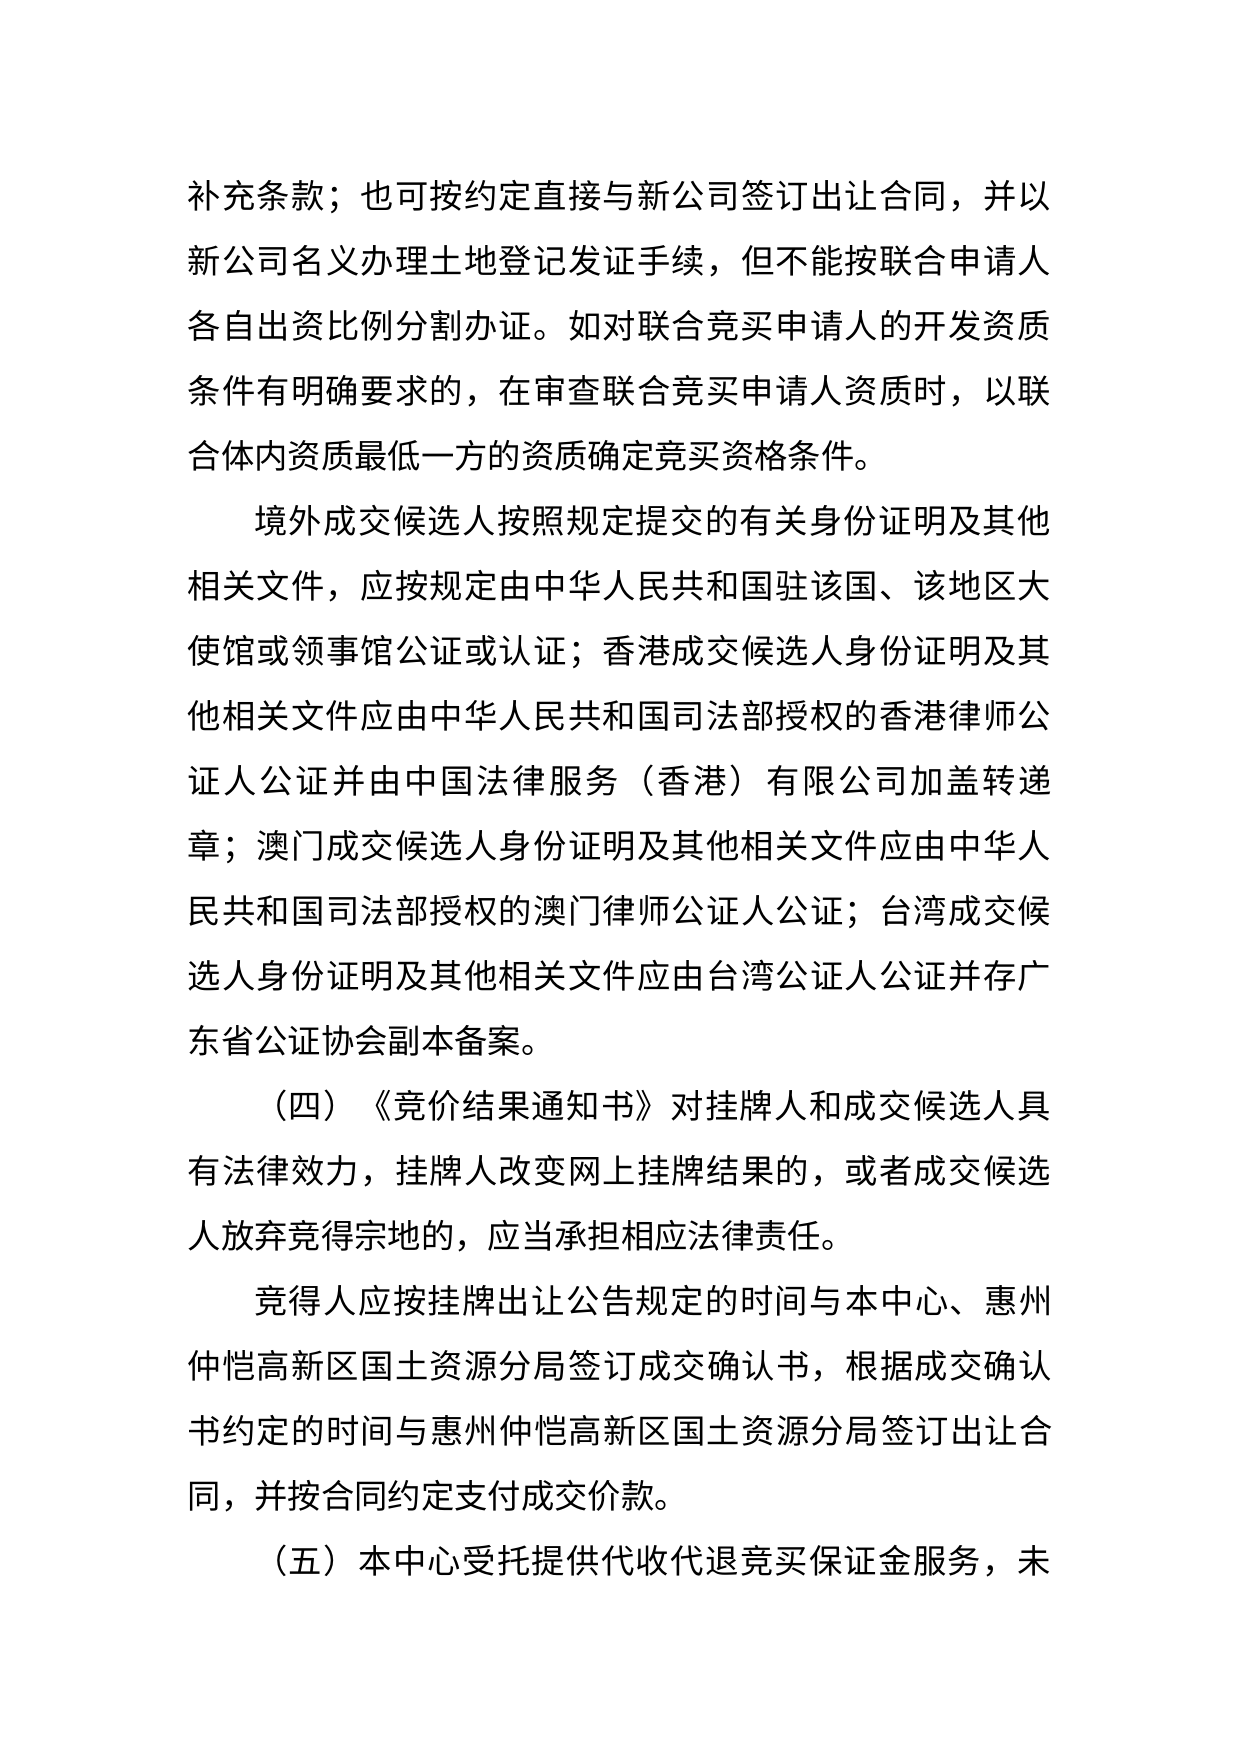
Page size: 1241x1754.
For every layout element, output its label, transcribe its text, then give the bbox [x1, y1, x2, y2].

text 竞得人应按挂牌出让公告规定的时间与本中心、惠州仲恺高新区国土资源分局签订成交确认书，根据成交确认书约定的时间与惠州仲恺高新区国土资源分局签订出让合同，并按合同约定支付成交价款。 [187, 1267, 1053, 1527]
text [187, 162, 1053, 487]
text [187, 1527, 1053, 1592]
text （四）《竞价结果通知书》对挂牌人和成交候选人具有法律效力，挂牌人改变网上挂牌结果的，或者成交候选人放弃竞得宗地的，应当承担相应法律责任。 [187, 1072, 1053, 1267]
text 境外成交候选人按照规定提交的有关身份证明及其他相关文件，应按规定由中华人民共和国驻该国、该地区大使馆或领事馆公证或认证；香港成交候选人身份证明及其他相关文件应由中华人民共和国司法部授权的香港律师公证人公证并由中国法律服务（香港）有限公司加盖转递章；澳门成交候选人身份证明及其他相关文件应由中华人民共和国司法部授权的澳门律师公证人公证；台湾成交候选人身份证明及其他相关文件应由台湾公证人公证并存广东省公证协会副本备案。 [187, 487, 1053, 1072]
